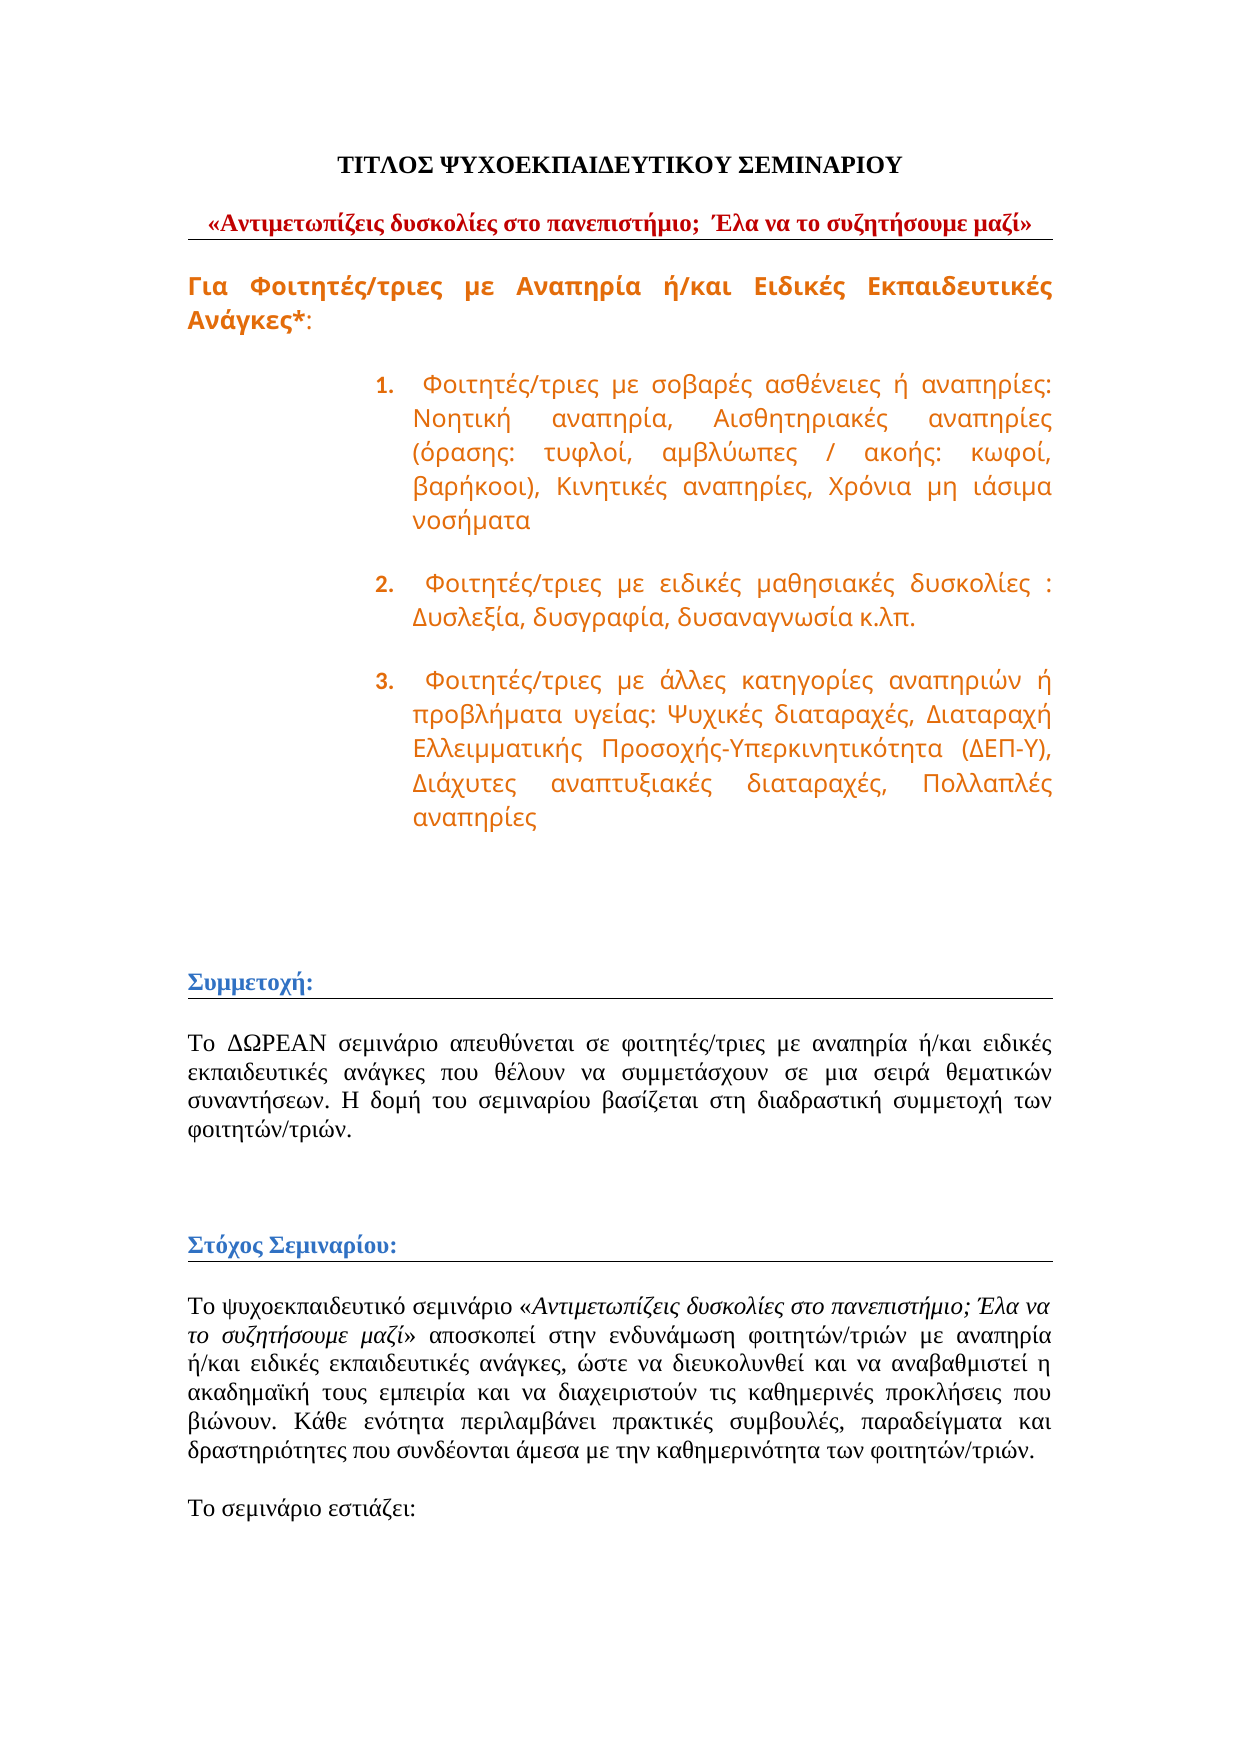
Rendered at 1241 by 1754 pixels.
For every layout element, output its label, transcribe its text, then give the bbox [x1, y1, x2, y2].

text Στόχος Σεμιναρίου: [187, 1230, 1053, 1262]
text Το ψυχοεκπαιδευτικό σεμινάριο «Αντιμετωπίζεις δυσκολίες στο πανεπιστήμιο; Έλα να το συζητήσουμε μαζί» αποσκοπεί στην ενδυνάμωση φοιτητών/τριών με αναπηρία ή/και ειδικές εκπαιδευτικές ανάγκες, ώστε να διευκολυνθεί και να αναβαθμιστεί η ακαδημαϊκή τους εμπειρία και να διαχειριστούν τις καθημερινές προκλήσεις που βιώνουν. Κάθε ενότητα περιλαμβάνει πρακτικές συμβουλές, παραδείγματα και δραστηριότητες που συνδέονται άμεσα με την καθημερινότητα των φοιτητών/τριών. [187, 1291, 1053, 1463]
text 1. Φοιτητές/τριες με σοβαρές ασθένειες ή αναπηρίες: Νοητική αναπηρία, Αισθητηριακές αναπηρίες (όρασης: τυφλοί, αμβλύωπες / ακοής: κωφοί, βαρήκοοι), Κινητικές αναπηρίες, Χρόνια μη ιάσιμα νοσήματα [375, 366, 1053, 537]
text Συμμετοχή: [187, 967, 1053, 999]
text «Αντιμετωπίζεις δυσκολίες στο πανεπιστήμιο; Έλα να το συζητήσουμε μαζί» [187, 208, 1053, 240]
text Για Φοιτητές/τριες με Αναπηρία ή/και Ειδικές Εκπαιδευτικές Ανάγκες*: [187, 269, 1053, 337]
text Το σεμινάριο εστιάζει: [187, 1493, 1053, 1521]
text 2. Φοιτητές/τριες με ειδικές μαθησιακές δυσκολίες : Δυσλεξία, δυσγραφία, δυσαναγνωσία κ.λπ. [375, 566, 1053, 634]
text 3. Φοιτητές/τριες με άλλες κατηγορίες αναπηριών ή προβλήματα υγείας: Ψυχικές διαταραχές, Διαταραχή Ελλειμματικής Προσοχής-Υπερκινητικότητα (ΔΕΠ-Υ), Διάχυτες αναπτυξιακές διαταραχές, Πολλαπλές αναπηρίες [375, 663, 1053, 833]
text Το ΔΩΡΕΑΝ σεμινάριο απευθύνεται σε φοιτητές/τριες με αναπηρία ή/και ειδικές εκπαιδευτικές ανάγκες που θέλουν να συμμετάσχουν σε μια σειρά θεματικών συναντήσεων. Η δομή του σεμιναρίου βασίζεται στη διαδραστική συμμετοχή των φοιτητών/τριών. [187, 1028, 1053, 1143]
text ΤΙΤΛΟΣ ΨΥΧΟΕΚΠΑΙΔΕΥΤΙΚΟΥ ΣΕΜΙΝΑΡΙΟΥ [187, 150, 1053, 179]
